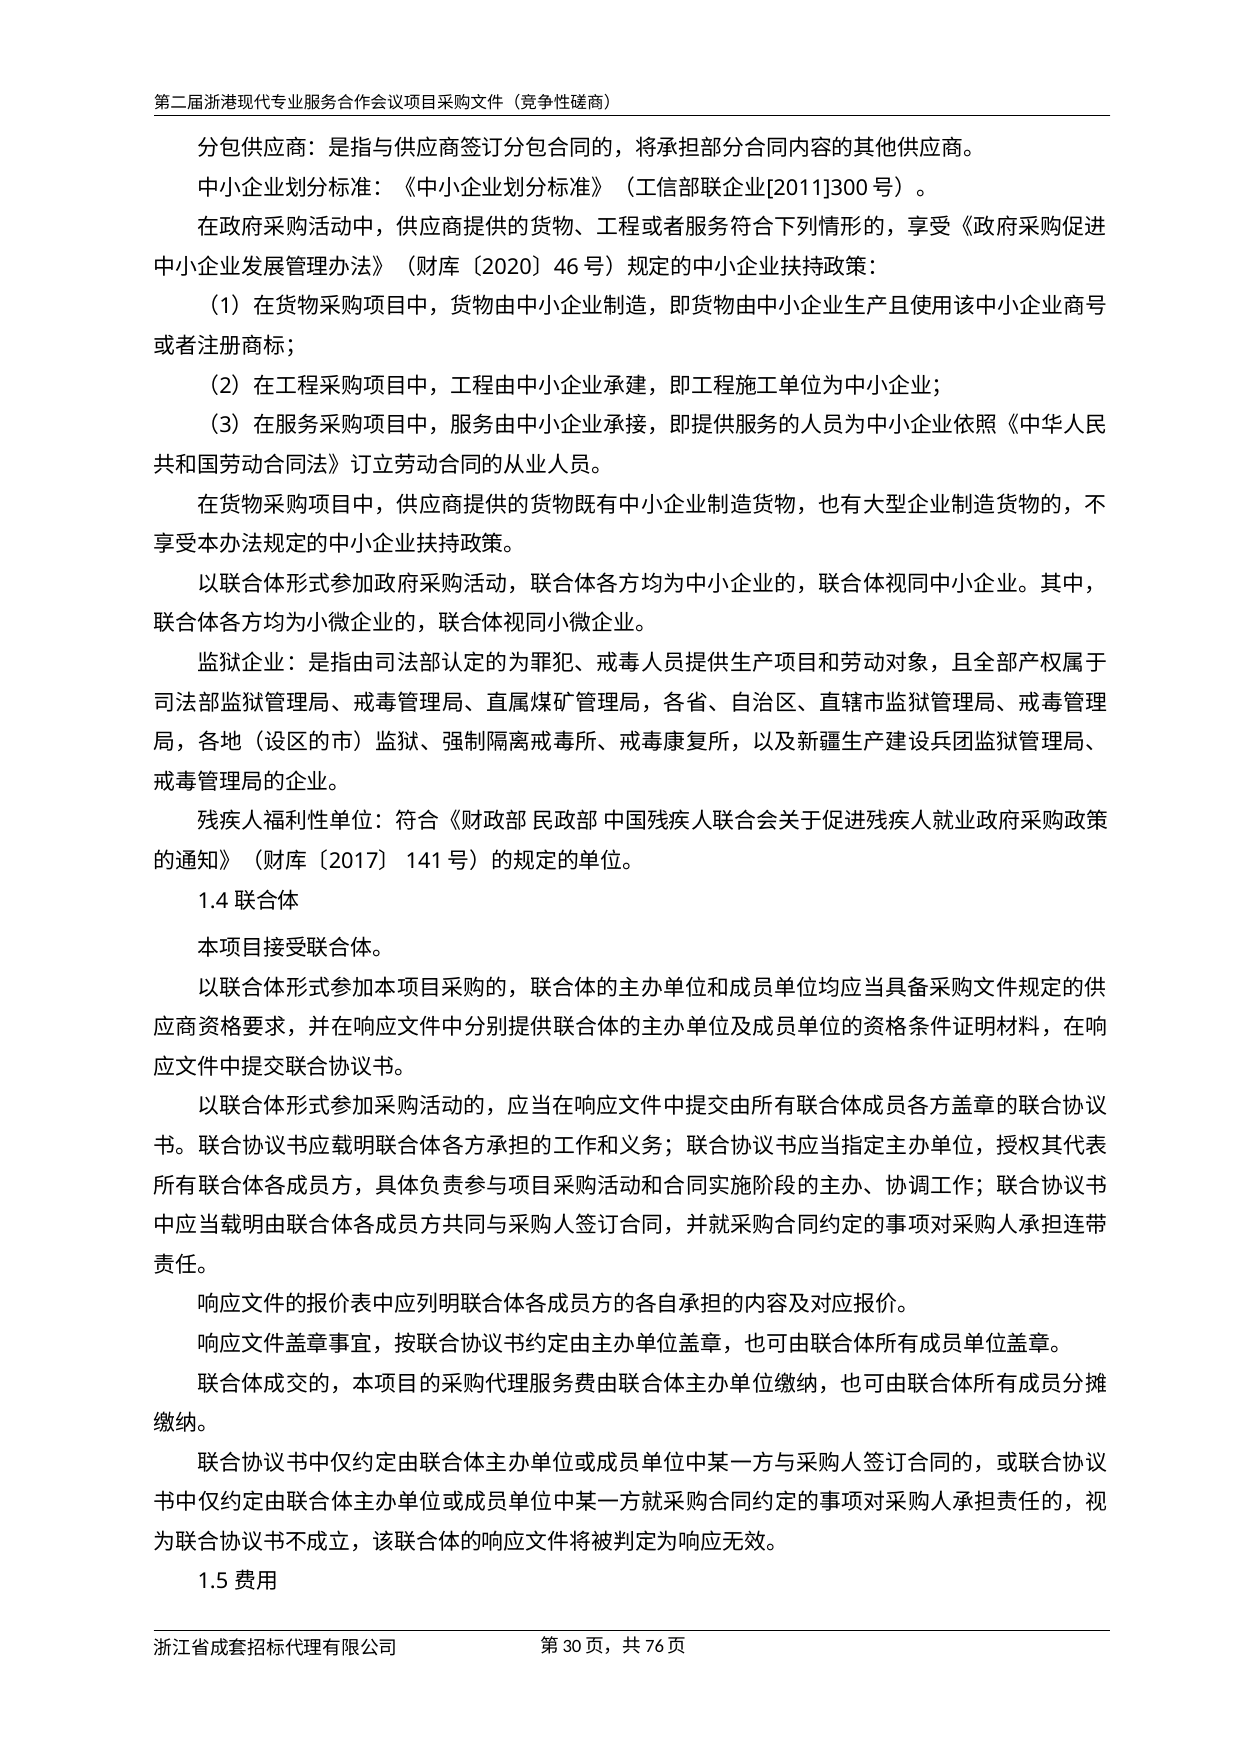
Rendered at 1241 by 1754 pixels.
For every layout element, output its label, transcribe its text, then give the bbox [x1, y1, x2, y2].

text 中小企业划分标准：《中小企业划分标准》（工信部联企业[2011]300号）。 [153, 169, 1110, 201]
text 监狱企业：是指由司法部认定的为罪犯、戒毒人员提供生产项目和劳动对象，且全部产权属于司法部监狱管理局、戒毒管理局、直属煤矿管理局，各省、自治区、直辖市监狱管理局、戒毒管理局，各地（设区的市）监狱、强制隔离戒毒所、戒毒康复所，以及新疆生产建设兵团监狱管理局、戒毒管理局的企业。 [153, 645, 1110, 795]
text 在货物采购项目中，供应商提供的货物既有中小企业制造货物，也有大型企业制造货物的，不享受本办法规定的中小企业扶持政策。 [153, 487, 1110, 558]
text 在政府采购活动中，供应商提供的货物、工程或者服务符合下列情形的，享受《政府采购促进中小企业发展管理办法》（财库〔2020〕46号）规定的中小企业扶持政策： [153, 209, 1110, 281]
text 响应文件盖章事宜，按联合协议书约定由主办单位盖章，也可由联合体所有成员单位盖章。 [153, 1326, 1110, 1358]
text 响应文件的报价表中应列明联合体各成员方的各自承担的内容及对应报价。 [153, 1286, 1110, 1318]
text 以联合体形式参加本项目采购的，联合体的主办单位和成员单位均应当具备采购文件规定的供应商资格要求，并在响应文件中分别提供联合体的主办单位及成员单位的资格条件证明材料，在响应文件中提交联合协议书。 [153, 970, 1110, 1081]
text 以联合体形式参加政府采购活动，联合体各方均为中小企业的，联合体视同中小企业。其中，联合体各方均为小微企业的，联合体视同小微企业。 [153, 566, 1110, 637]
text 残疾人福利性单位：符合《财政部 民政部 中国残疾人联合会关于促进残疾人就业政府采购政策的通知》（财库〔2017〕 141号）的规定的单位。 [153, 803, 1110, 875]
text （1）在货物采购项目中，货物由中小企业制造，即货物由中小企业生产且使用该中小企业商号或者注册商标； [153, 288, 1110, 360]
text （3）在服务采购项目中，服务由中小企业承接，即提供服务的人员为中小企业依照《中华人民共和国劳动合同法》订立劳动合同的从业人员。 [153, 407, 1110, 479]
text 分包供应商：是指与供应商签订分包合同的，将承担部分合同内容的其他供应商。 [153, 130, 1110, 162]
text 本项目接受联合体。 [153, 930, 1110, 962]
text 联合协议书中仅约定由联合体主办单位或成员单位中某一方与采购人签订合同的，或联合协议书中仅约定由联合体主办单位或成员单位中某一方就采购合同约定的事项对采购人承担责任的，视为联合协议书不成立，该联合体的响应文件将被判定为响应无效。 [153, 1445, 1110, 1556]
text 联合体成交的，本项目的采购代理服务费由联合体主办单位缴纳，也可由联合体所有成员分摊缴纳。 [153, 1366, 1110, 1437]
subtitle 1.4 联合体 [153, 883, 1110, 914]
text （2）在工程采购项目中，工程由中小企业承建，即工程施工单位为中小企业； [153, 368, 1110, 399]
text 以联合体形式参加采购活动的，应当在响应文件中提交由所有联合体成员各方盖章的联合协议书。联合协议书应载明联合体各方承担的工作和义务；联合协议书应当指定主办单位，授权其代表所有联合体各成员方，具体负责参与项目采购活动和合同实施阶段的主办、协调工作；联合协议书中应当载明由联合体各成员方共同与采购人签订合同，并就采购合同约定的事项对采购人承担连带责任。 [153, 1088, 1110, 1278]
subtitle 1.5 费用 [153, 1563, 1110, 1595]
